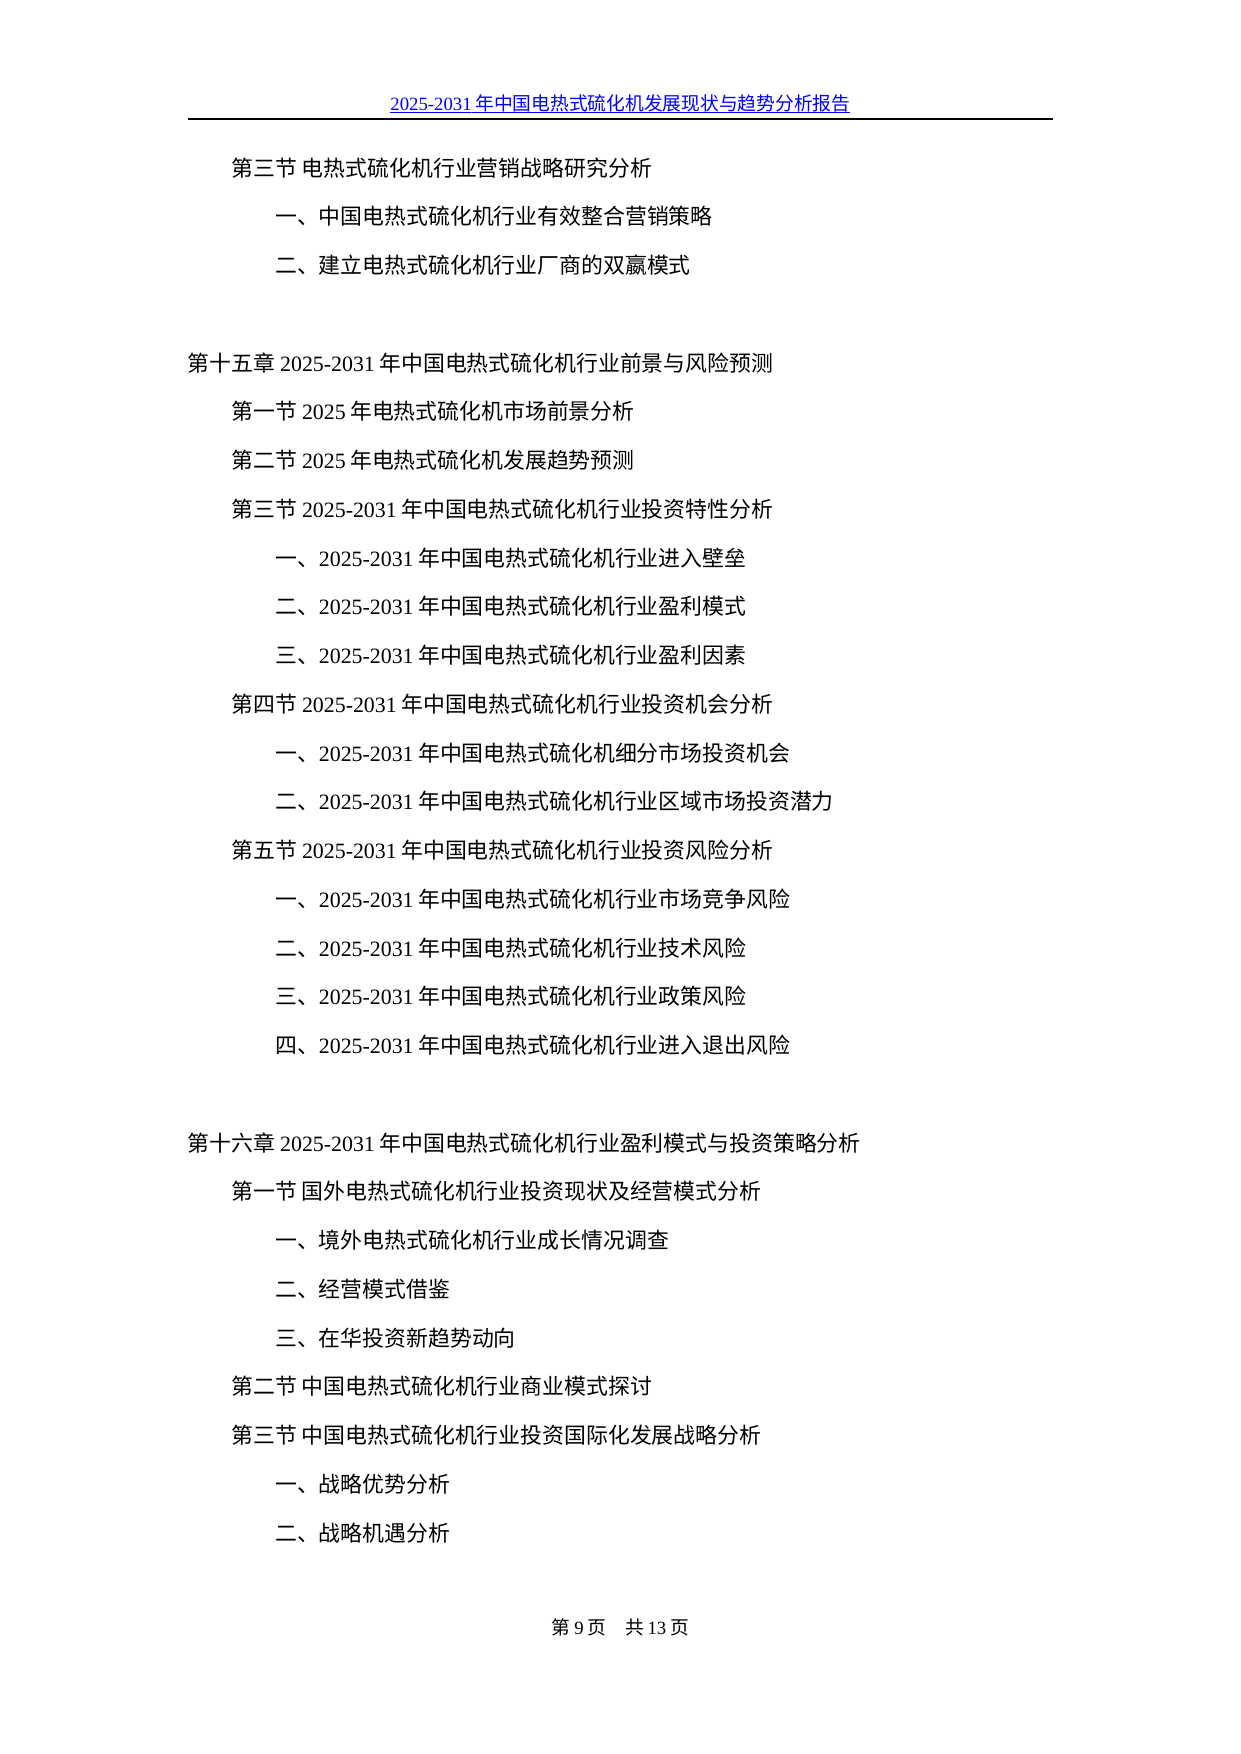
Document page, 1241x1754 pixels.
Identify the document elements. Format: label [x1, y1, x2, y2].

text [187, 150, 1053, 1548]
